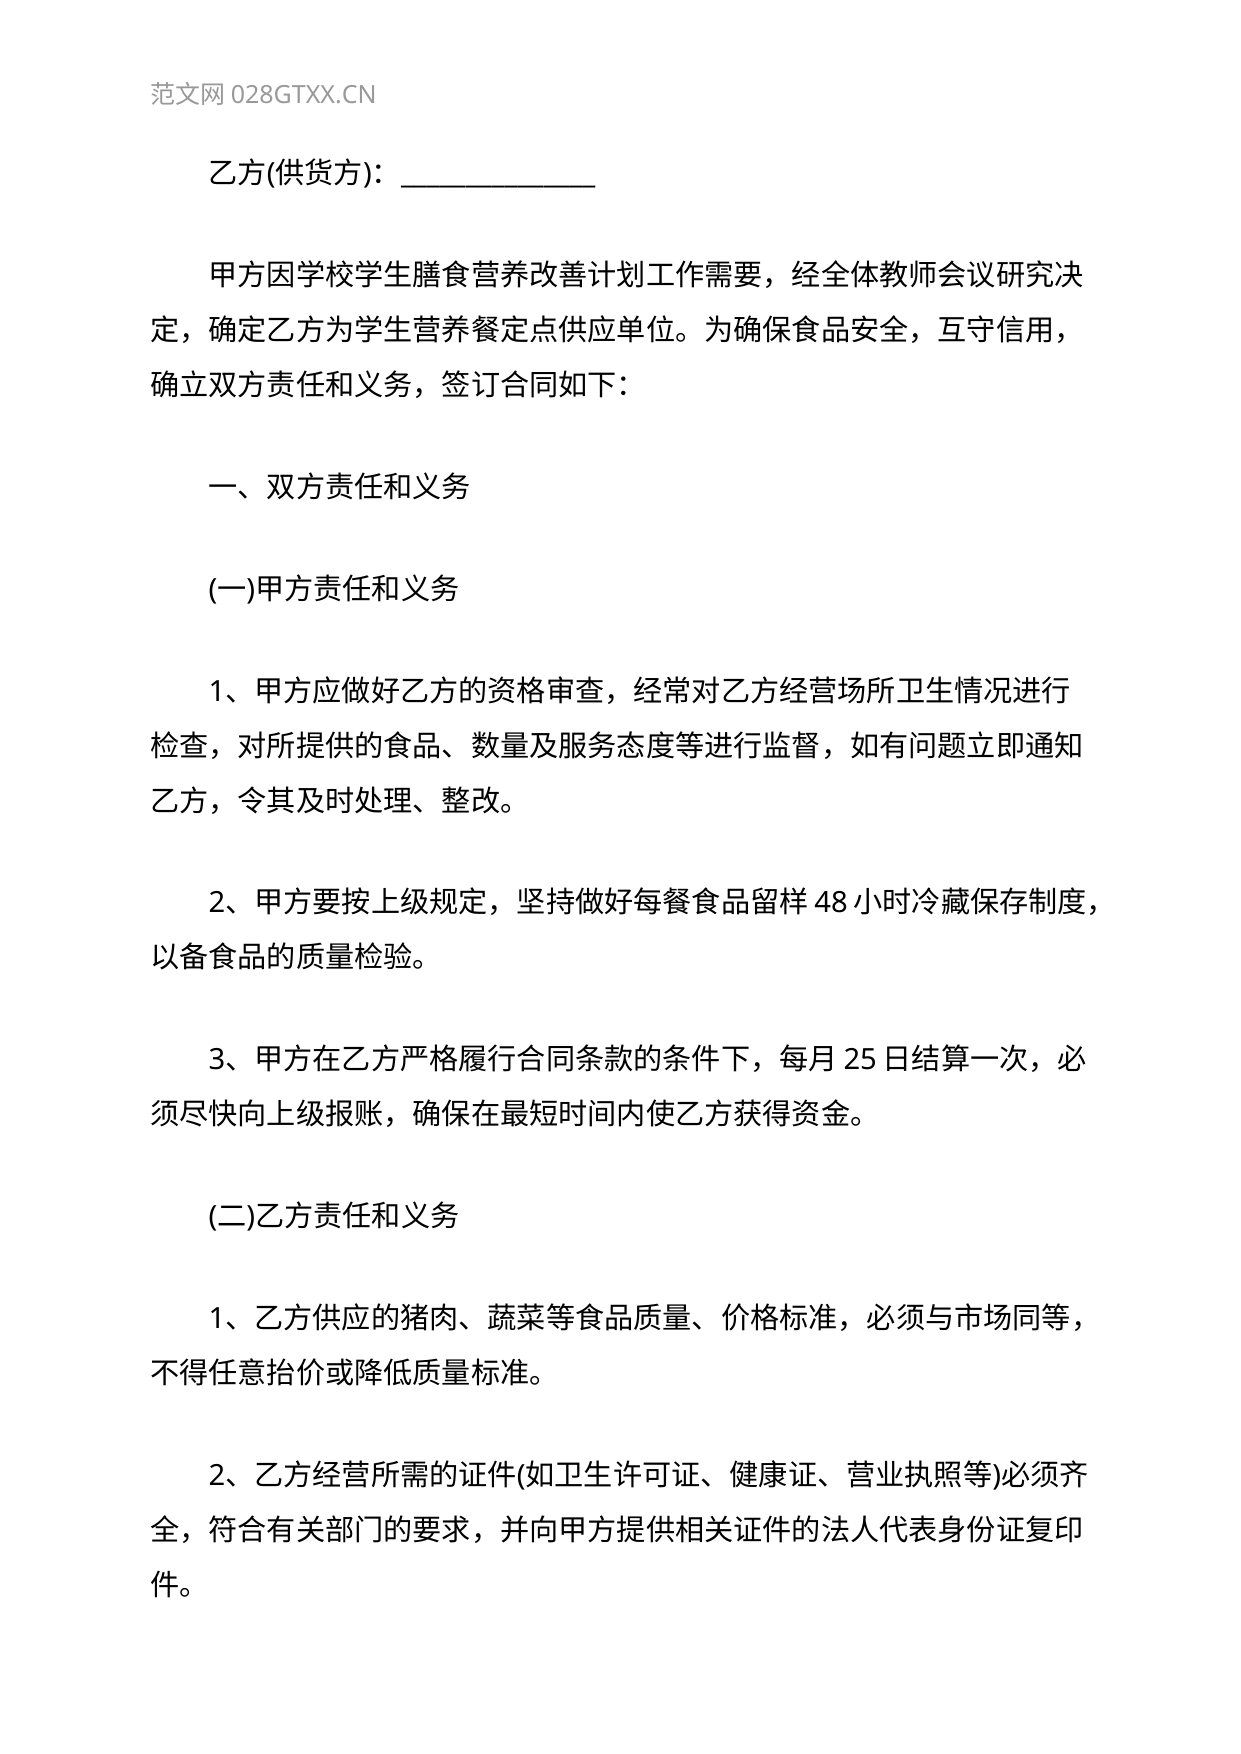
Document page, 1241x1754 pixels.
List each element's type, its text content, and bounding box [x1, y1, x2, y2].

text 甲方因学校学生膳食营养改善计划工作需要，经全体教师会议研究决定，确定乙方为学生营养餐定点供应单位。为确保食品安全，互守信用，确立双方责任和义务，签订合同如下： [150, 252, 1090, 404]
text 1、甲方应做好乙方的资格审查，经常对乙方经营场所卫生情况进行检查，对所提供的食品、数量及服务态度等进行监督，如有问题立即通知乙方，令其及时处理、整改。 [150, 667, 1090, 819]
text 2、乙方经营所需的证件(如卫生许可证、健康证、营业执照等)必须齐全，符合有关部门的要求，并向甲方提供相关证件的法人代表身份证复印件。 [150, 1451, 1090, 1603]
text 3、甲方在乙方严格履行合同条款的条件下，每月25日结算一次，必须尽快向上级报账，确保在最短时间内使乙方获得资金。 [150, 1036, 1090, 1133]
text 一、双方责任和义务 [150, 463, 1090, 506]
text (一)甲方责任和义务 [150, 565, 1090, 608]
text 乙方(供货方)：_______________ [150, 150, 1090, 192]
text 2、甲方要按上级规定，坚持做好每餐食品留样48小时冷藏保存制度，以备食品的质量检验。 [150, 879, 1090, 976]
text (二)乙方责任和义务 [150, 1192, 1090, 1235]
text 1、乙方供应的猪肉、蔬菜等食品质量、价格标准，必须与市场同等，不得任意抬价或降低质量标准。 [150, 1294, 1090, 1392]
